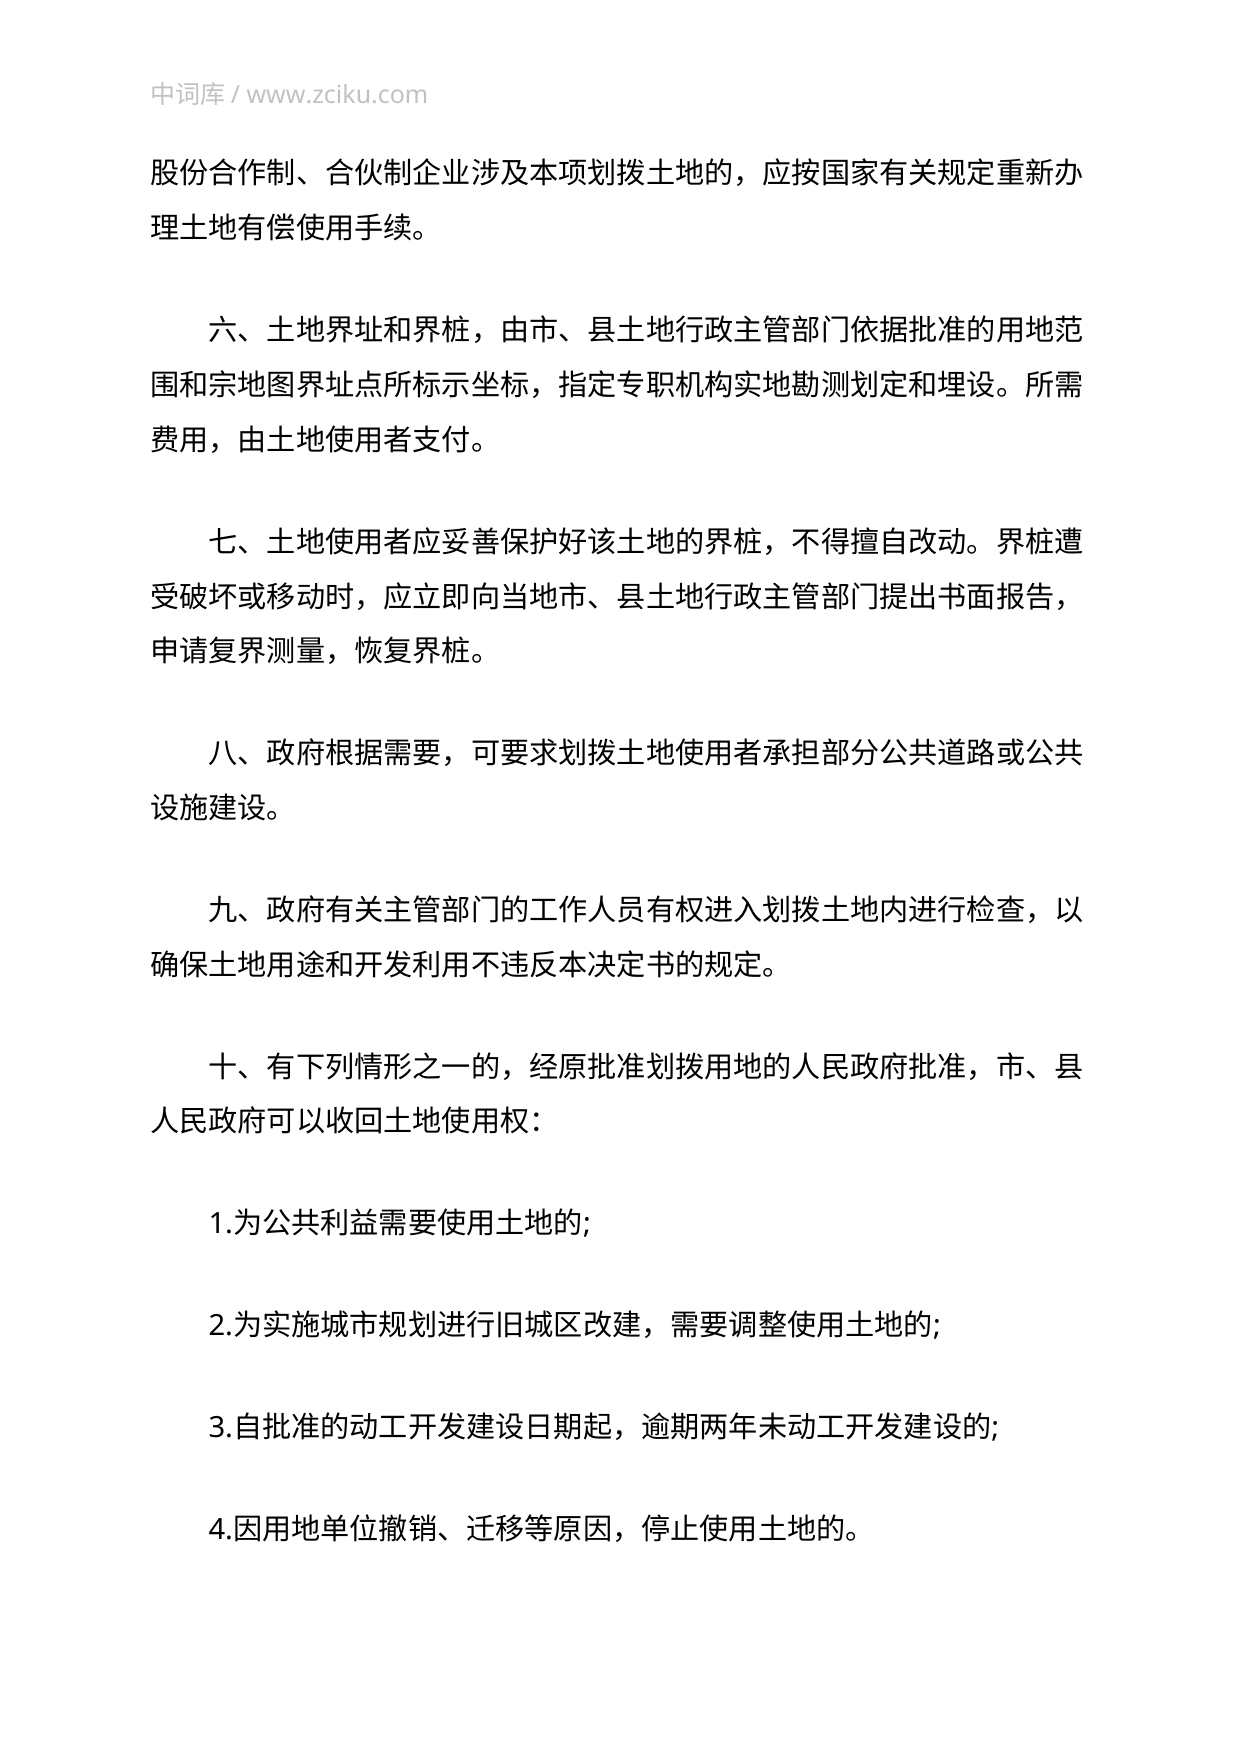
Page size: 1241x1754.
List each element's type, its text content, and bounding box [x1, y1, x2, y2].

text 1.为公共利益需要使用土地的; [150, 1200, 1090, 1242]
text 七、土地使用者应妥善保护好该土地的界桩，不得擅自改动。界桩遭受破坏或移动时，应立即向当地市、县土地行政主管部门提出书面报告，申请复界测量，恢复界桩。 [150, 518, 1090, 670]
text 十、有下列情形之一的，经原批准划拨用地的人民政府批准，市、县人民政府可以收回土地使用权： [150, 1043, 1090, 1140]
text 4.因用地单位撤销、迁移等原因，停止使用土地的。 [150, 1506, 1090, 1548]
text 2.为实施城市规划进行旧城区改建，需要调整使用土地的; [150, 1302, 1090, 1344]
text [150, 150, 1090, 247]
text 九、政府有关主管部门的工作人员有权进入划拨土地内进行检查，以确保土地用途和开发利用不违反本决定书的规定。 [150, 886, 1090, 984]
text 八、政府根据需要，可要求划拨土地使用者承担部分公共道路或公共设施建设。 [150, 730, 1090, 827]
text 六、土地界址和界桩，由市、县土地行政主管部门依据批准的用地范围和宗地图界址点所标示坐标，指定专职机构实地勘测划定和埋设。所需费用，由土地使用者支付。 [150, 307, 1090, 459]
text 3.自批准的动工开发建设日期起，逾期两年未动工开发建设的; [150, 1404, 1090, 1446]
